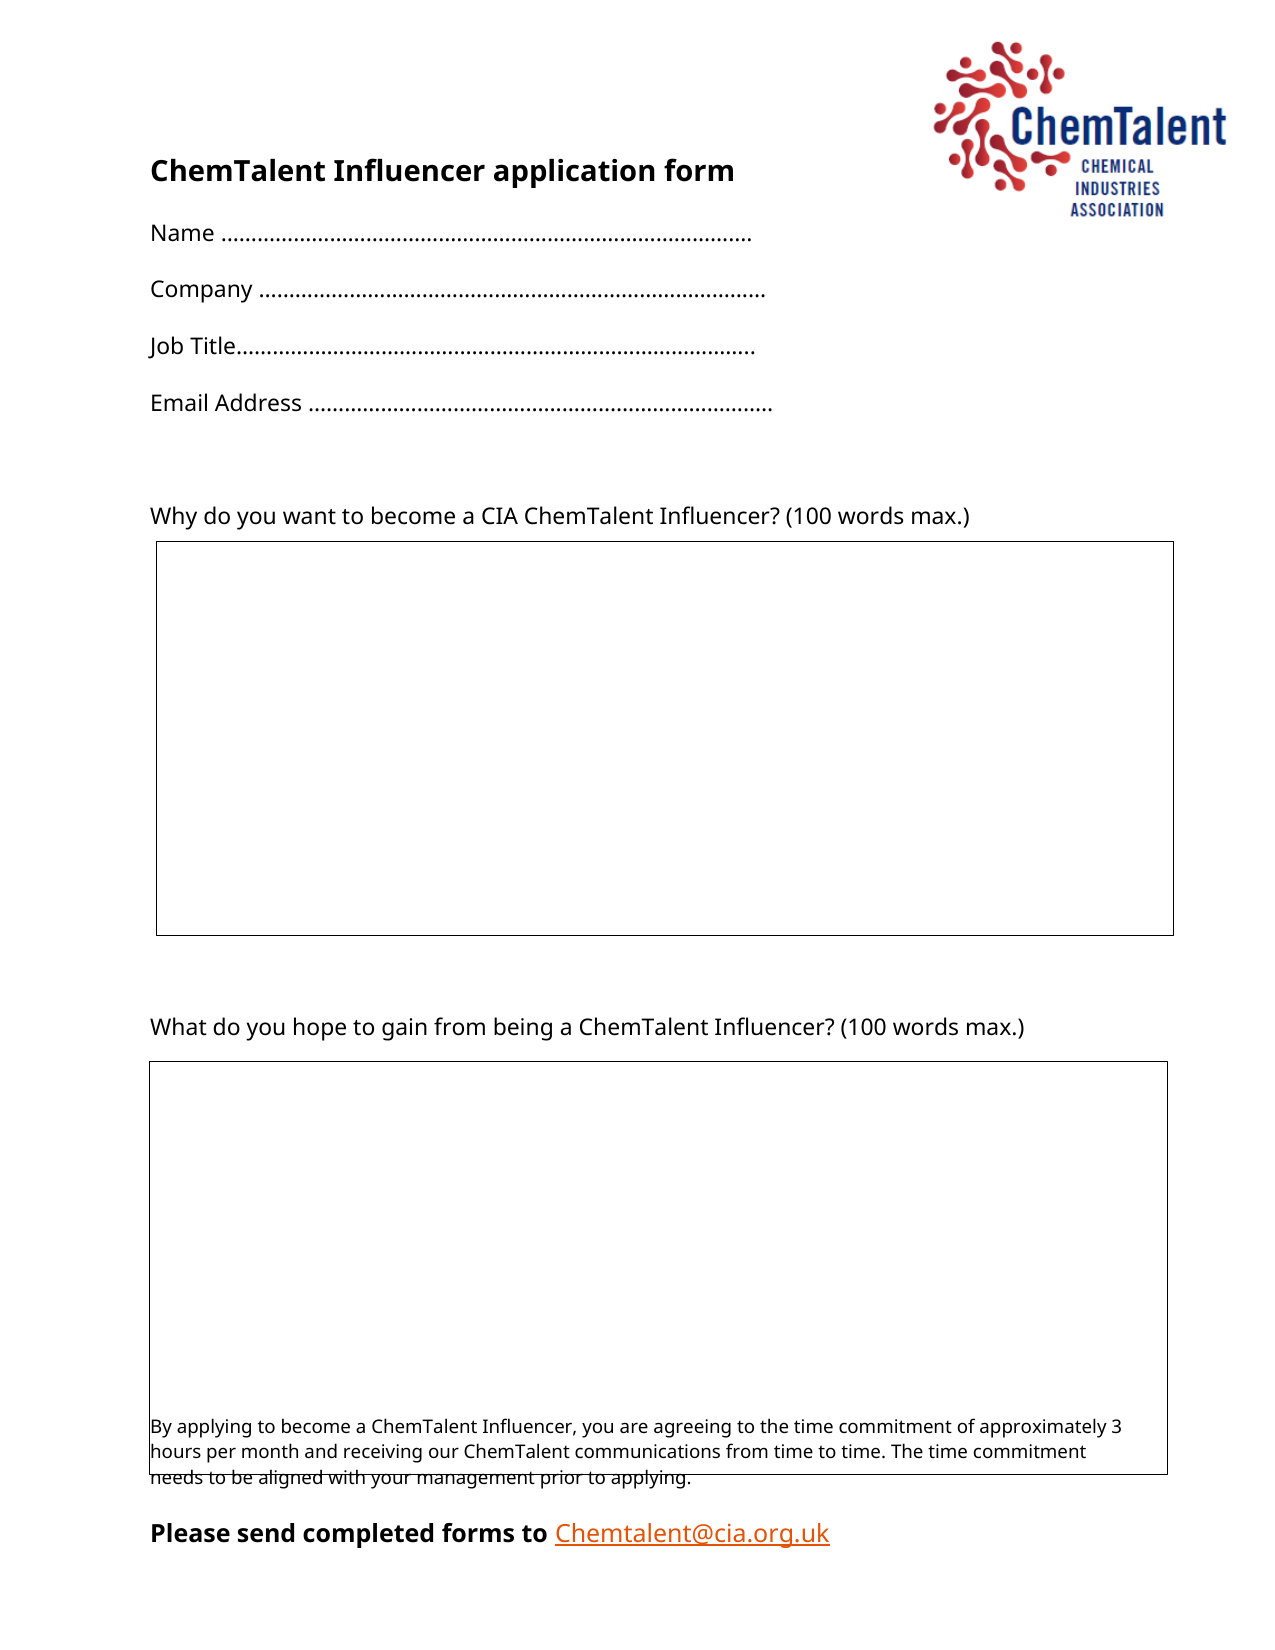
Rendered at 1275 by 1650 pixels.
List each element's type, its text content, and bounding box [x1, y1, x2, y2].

text Name ……………………………………………………………………………. [150, 216, 911, 248]
text Email Address ………………………………………………………………….. [150, 387, 1125, 418]
picture [911, 25, 1257, 250]
text What do you hope to gain from being a ChemTalent Influencer? (100 words max.) [150, 1011, 1125, 1042]
text Company ………………………………………………………………………… [150, 273, 1125, 304]
text Why do you want to become a CIA ChemTalent Influencer? (100 words max.) [150, 500, 1125, 532]
text Job Title………………………………………………………………………….. [150, 330, 1125, 361]
text ChemTalent Influencer application form [150, 150, 911, 190]
